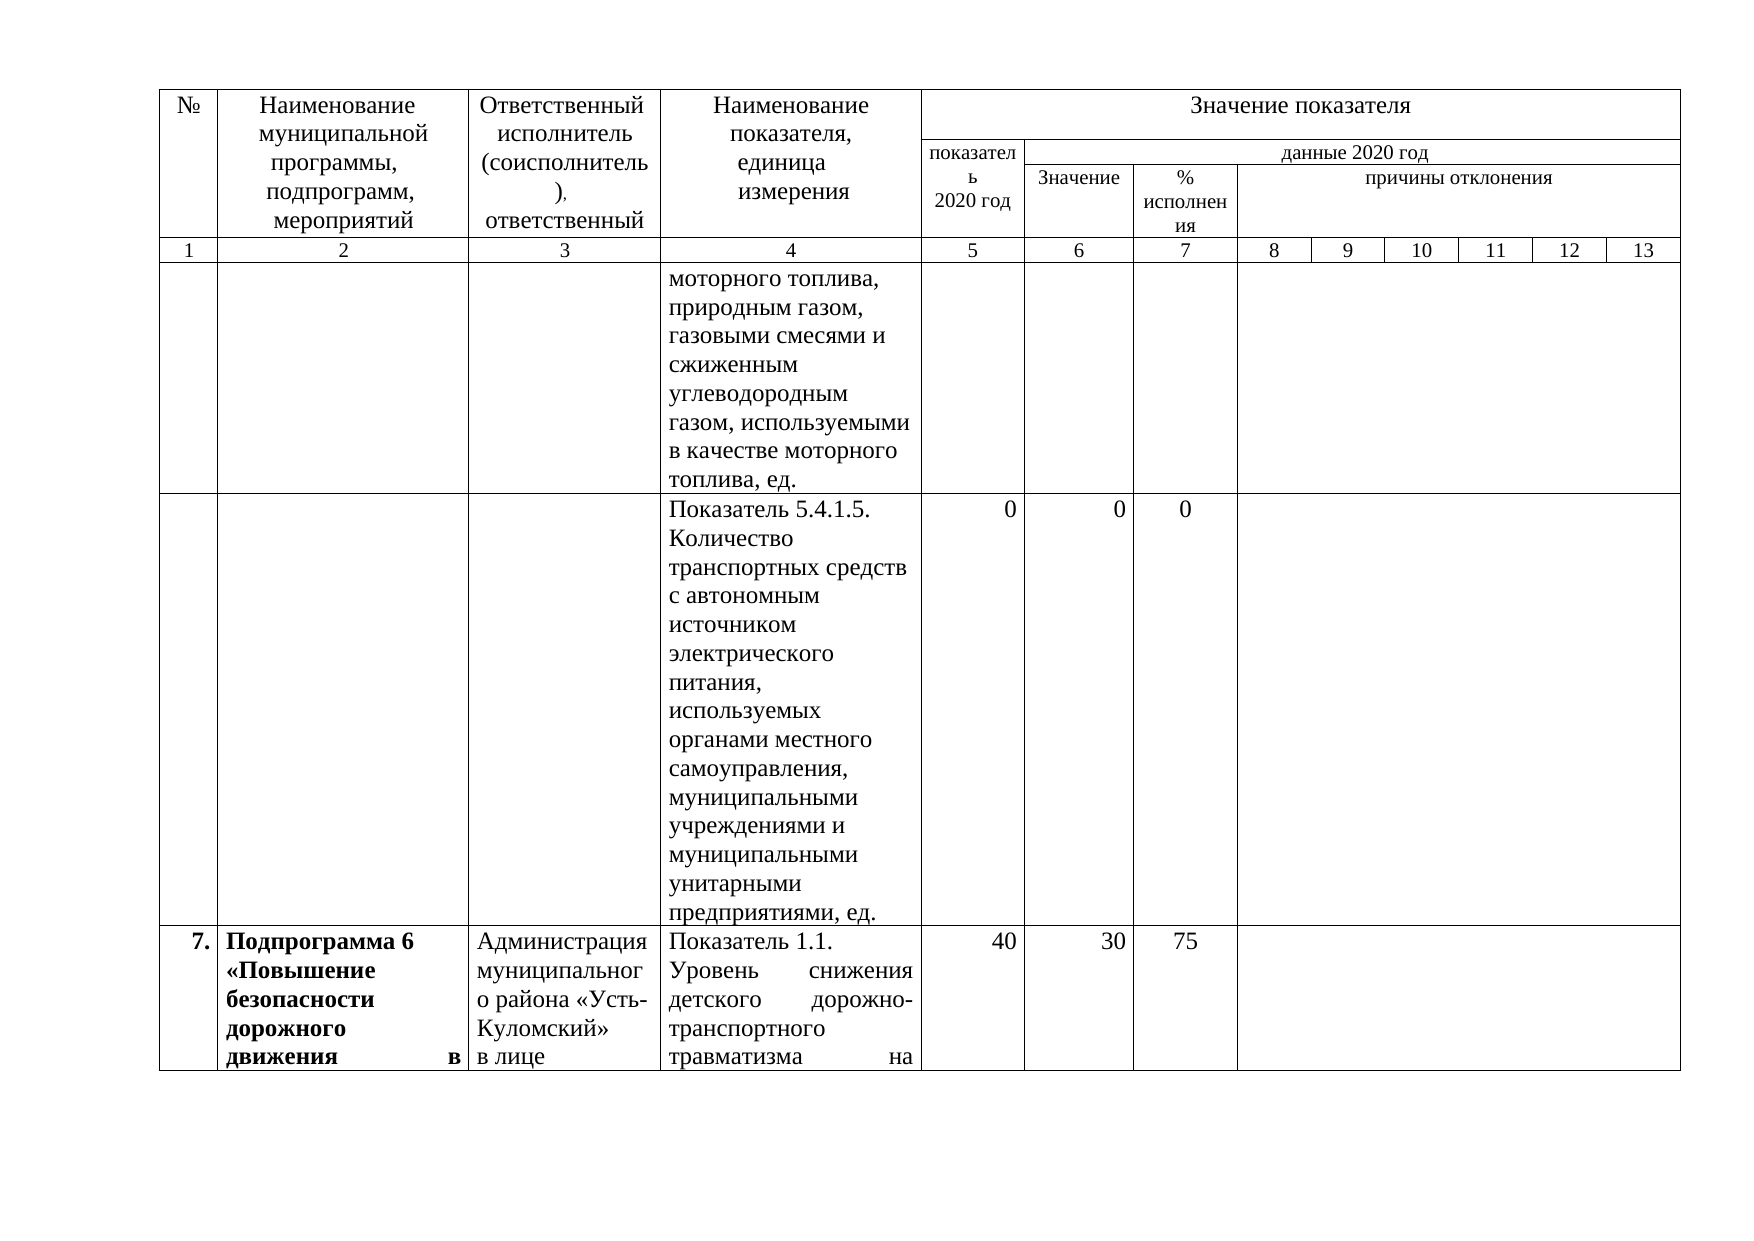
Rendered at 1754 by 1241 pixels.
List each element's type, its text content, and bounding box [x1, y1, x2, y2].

table_cell 4 [661, 238, 921, 262]
table_cell [218, 263, 468, 493]
table_cell [160, 263, 217, 493]
table_cell 0 [1025, 494, 1133, 925]
table_header № [160, 90, 217, 237]
table_cell 0 [1134, 263, 1237, 493]
table_cell % исполнения [1134, 165, 1237, 237]
table_cell причины отклонения [1238, 165, 1680, 237]
table_cell 6 [1025, 238, 1133, 262]
table_cell 0 [1025, 263, 1133, 493]
table_cell 8 [1238, 238, 1311, 262]
table_cell [469, 494, 660, 925]
table_header Ответственный исполнитель (соисполнитель), ответственный за реализацию [469, 90, 660, 237]
table_cell Подпрограмма 6 «Повышение безопасности дорожного движения в муниципальном районе «Усть-Куломский» [218, 926, 468, 1070]
table_cell 3 [469, 238, 660, 262]
table_cell [1238, 263, 1680, 493]
table_cell 11 [1459, 238, 1532, 262]
table_header Наименование показателя, единица измерения [661, 90, 921, 237]
table_cell показатель 2020 год [922, 140, 1024, 237]
table_cell [218, 494, 468, 925]
table_cell 10 [1385, 238, 1458, 262]
table_cell данные 2020 год [1025, 140, 1680, 164]
table_cell [160, 494, 217, 925]
table_cell Показатель 5.4.1.5. Количество транспортных средств с автономным источником электрического питания, используемых органами местного самоуправления, муниципальными учреждениями и муниципальными унитарными предприятиями, ед. [661, 494, 921, 925]
table_cell 30 [1025, 926, 1133, 1070]
table_cell 0 [1134, 494, 1237, 925]
table_cell 1 [160, 238, 217, 262]
table_cell 5 [922, 238, 1024, 262]
table_cell [1238, 926, 1680, 1070]
table_header Наименование муниципальной программы, подпрограмм, мероприятий [218, 90, 468, 237]
table_cell 7. [160, 926, 217, 1070]
table_cell 40 [922, 926, 1024, 1070]
table_cell 75 [1134, 926, 1237, 1070]
table_cell 7 [1134, 238, 1237, 262]
table_header Значение показателя [922, 90, 1680, 139]
table_cell 13 [1607, 238, 1680, 262]
table_cell [1238, 494, 1680, 925]
table_cell 12 [1533, 238, 1606, 262]
table_cell Значение [1025, 165, 1133, 237]
table_cell 0 [922, 494, 1024, 925]
table_cell 9 [1312, 238, 1384, 262]
table_cell 0 [922, 263, 1024, 493]
table_cell 2 [218, 238, 468, 262]
table_cell [469, 263, 660, 493]
